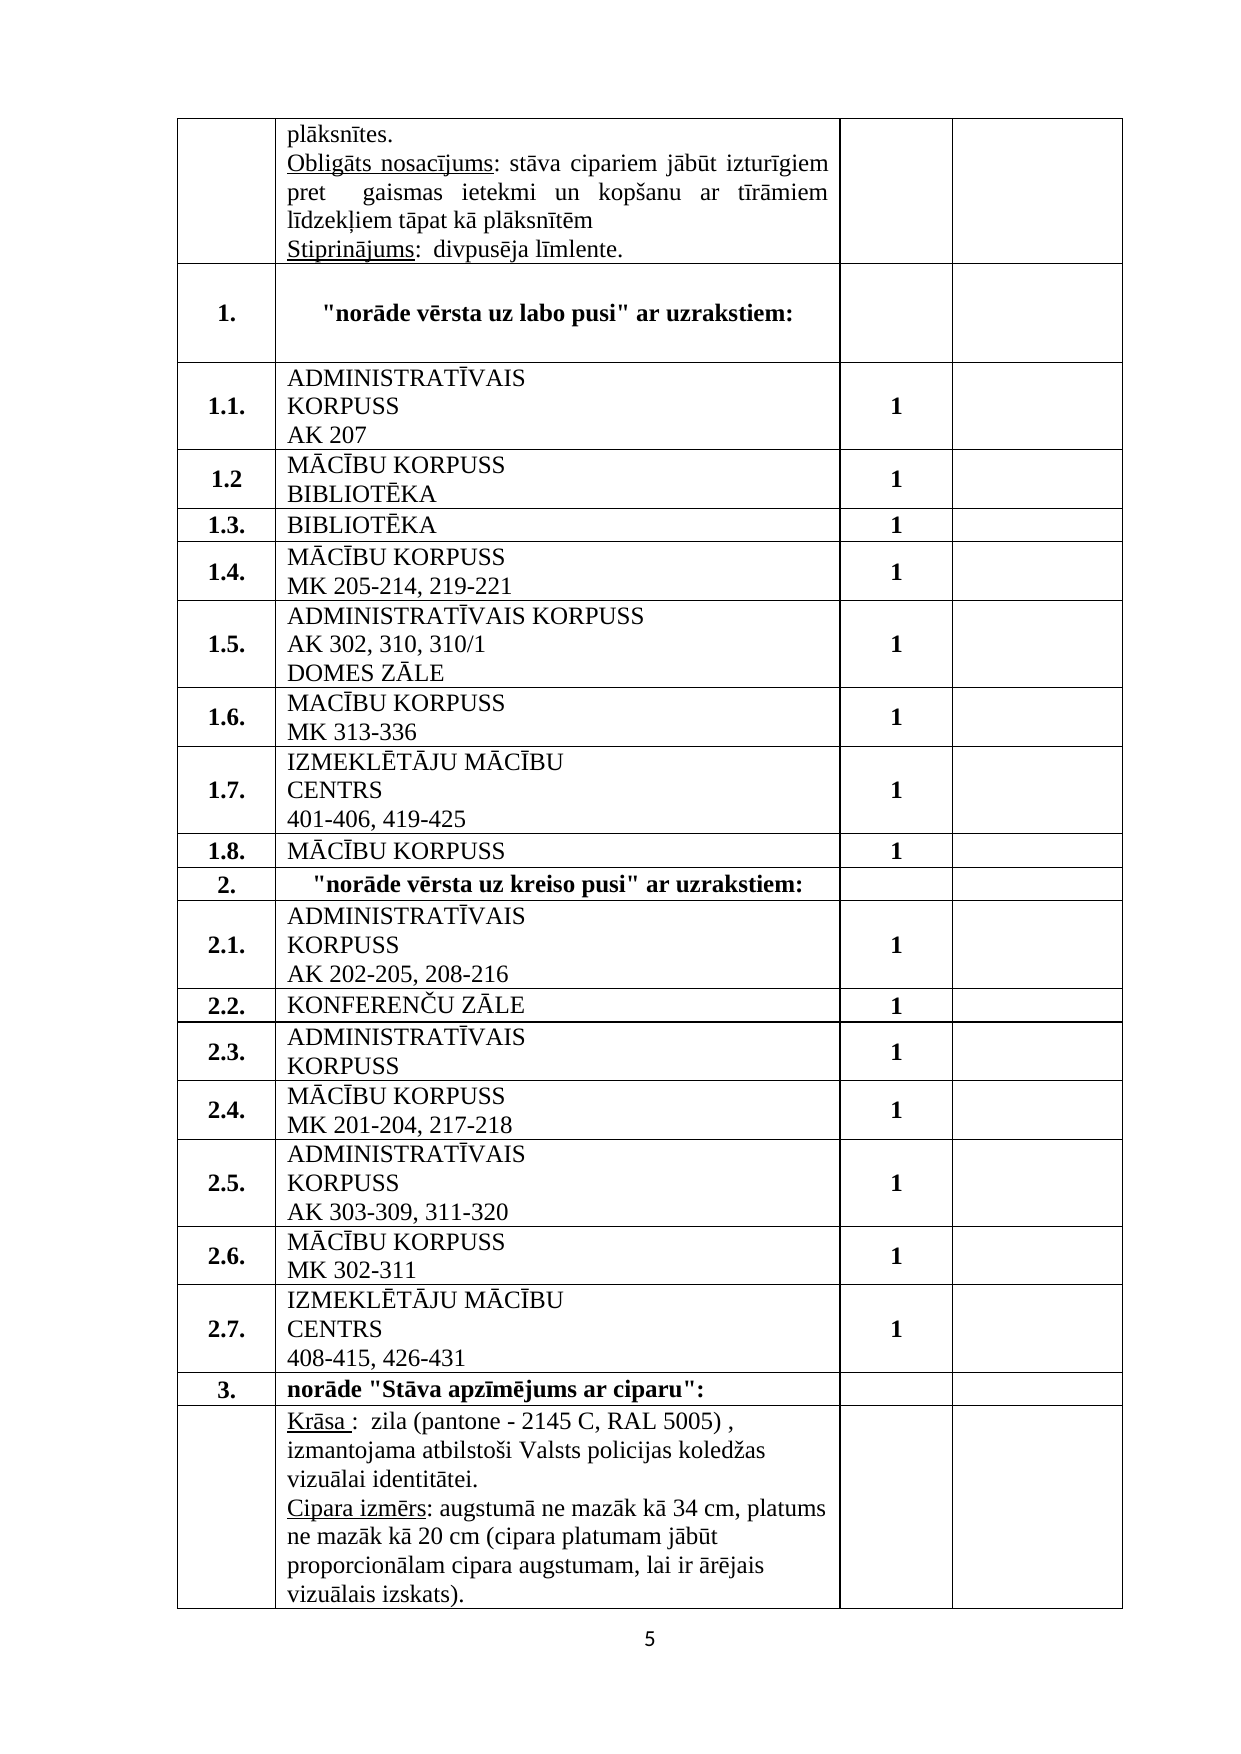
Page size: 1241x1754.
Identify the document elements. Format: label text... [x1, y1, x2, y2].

table_cell [953, 264, 1122, 362]
table_cell 2. [178, 868, 275, 900]
table_cell 2.1. [178, 901, 275, 988]
table_cell 1.3. [178, 509, 275, 541]
table_cell 1.8. [178, 834, 275, 867]
table_cell 1 [841, 509, 952, 541]
table_cell [841, 264, 952, 362]
table_cell [953, 1373, 1122, 1405]
table_cell [178, 1406, 275, 1608]
table_cell [841, 1406, 952, 1608]
table_cell MACĪBU KORPUSS MK 313-336 [276, 688, 839, 746]
table_cell 1.7. [178, 747, 275, 833]
table_cell "norāde vērsta uz labo pusi" ar uzrakstiem: [276, 264, 839, 362]
table_cell 1 [841, 542, 952, 600]
table_cell [953, 1406, 1122, 1608]
table_cell 2.7. [178, 1285, 275, 1372]
table_cell 1.2 [178, 450, 275, 507]
table_cell 1 [841, 1140, 952, 1226]
table_cell 1.4. [178, 542, 275, 600]
table_cell 1 [841, 1285, 952, 1372]
table_cell "norāde vērsta uz kreiso pusi" ar uzrakstiem: [276, 868, 839, 900]
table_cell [953, 119, 1122, 263]
table_cell IZMEKLĒTĀJU MĀCĪBU CENTRS 408-415, 426-431 [276, 1285, 839, 1372]
table_cell BIBLIOTĒKA [276, 509, 839, 541]
table_cell ADMINISTRATĪVAIS KORPUSS AK 303-309, 311-320 [276, 1140, 839, 1226]
table_cell [953, 688, 1122, 746]
table_cell MĀCĪBU KORPUSS MK 205-214, 219-221 [276, 542, 839, 600]
table_cell MĀCĪBU KORPUSS [276, 834, 839, 867]
table_cell [953, 601, 1122, 687]
table_cell 1 [841, 688, 952, 746]
table_cell norāde "Stāva apzīmējums ar ciparu": [276, 1373, 839, 1405]
table_cell [953, 747, 1122, 833]
table_cell ADMINISTRATĪVAIS KORPUSS AK 202-205, 208-216 [276, 901, 839, 988]
table_cell MĀCĪBU KORPUSS BIBLIOTĒKA [276, 450, 839, 507]
table_cell 1 [841, 1227, 952, 1284]
table_cell [953, 1081, 1122, 1138]
table_cell 1 [841, 363, 952, 449]
table_cell 1.6. [178, 688, 275, 746]
table_cell 1 [841, 747, 952, 833]
table_cell [841, 1373, 952, 1405]
table_cell [953, 1023, 1122, 1080]
table_cell 2.3. [178, 1023, 275, 1080]
table_cell 1 [841, 450, 952, 507]
table_cell [841, 119, 952, 263]
table_cell 1 [841, 834, 952, 867]
table_cell MĀCĪBU KORPUSS MK 302-311 [276, 1227, 839, 1284]
table_cell 2.2. [178, 989, 275, 1021]
table_cell 1 [841, 901, 952, 988]
table_cell [953, 1227, 1122, 1284]
table_cell MĀCĪBU KORPUSS MK 201-204, 217-218 [276, 1081, 839, 1138]
table_cell 2.6. [178, 1227, 275, 1284]
table_cell 1. [178, 264, 275, 362]
table_cell KONFERENČU ZĀLE [276, 989, 839, 1021]
table_cell [953, 450, 1122, 507]
table_cell [953, 1140, 1122, 1226]
table_cell 1 [841, 1081, 952, 1138]
table_cell [953, 868, 1122, 900]
table_cell ADMINISTRATĪVAIS KORPUSS [276, 1023, 839, 1080]
table_cell [953, 1285, 1122, 1372]
table_cell 2.5. [178, 1140, 275, 1226]
table_cell [953, 834, 1122, 867]
table_cell 1 [841, 989, 952, 1021]
table_cell [953, 542, 1122, 600]
table_cell [953, 901, 1122, 988]
table_cell 3. [178, 1373, 275, 1405]
table_cell [953, 363, 1122, 449]
table_cell [953, 509, 1122, 541]
table_cell 1.1. [178, 363, 275, 449]
table_cell 1 [841, 1023, 952, 1080]
table_cell ADMINISTRATĪVAIS KORPUSS AK 207 [276, 363, 839, 449]
table_cell IZMEKLĒTĀJU MĀCĪBU CENTRS 401-406, 419-425 [276, 747, 839, 833]
table_cell ADMINISTRATĪVAIS KORPUSS AK 302, 310, 310/1 DOMES ZĀLE [276, 601, 839, 687]
table_cell [953, 989, 1122, 1021]
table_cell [276, 1406, 839, 1608]
table_cell 1 [841, 601, 952, 687]
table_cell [276, 119, 839, 263]
table_cell 1.5. [178, 601, 275, 687]
table_cell [178, 119, 275, 263]
table_cell [841, 868, 952, 900]
table_cell 2.4. [178, 1081, 275, 1138]
